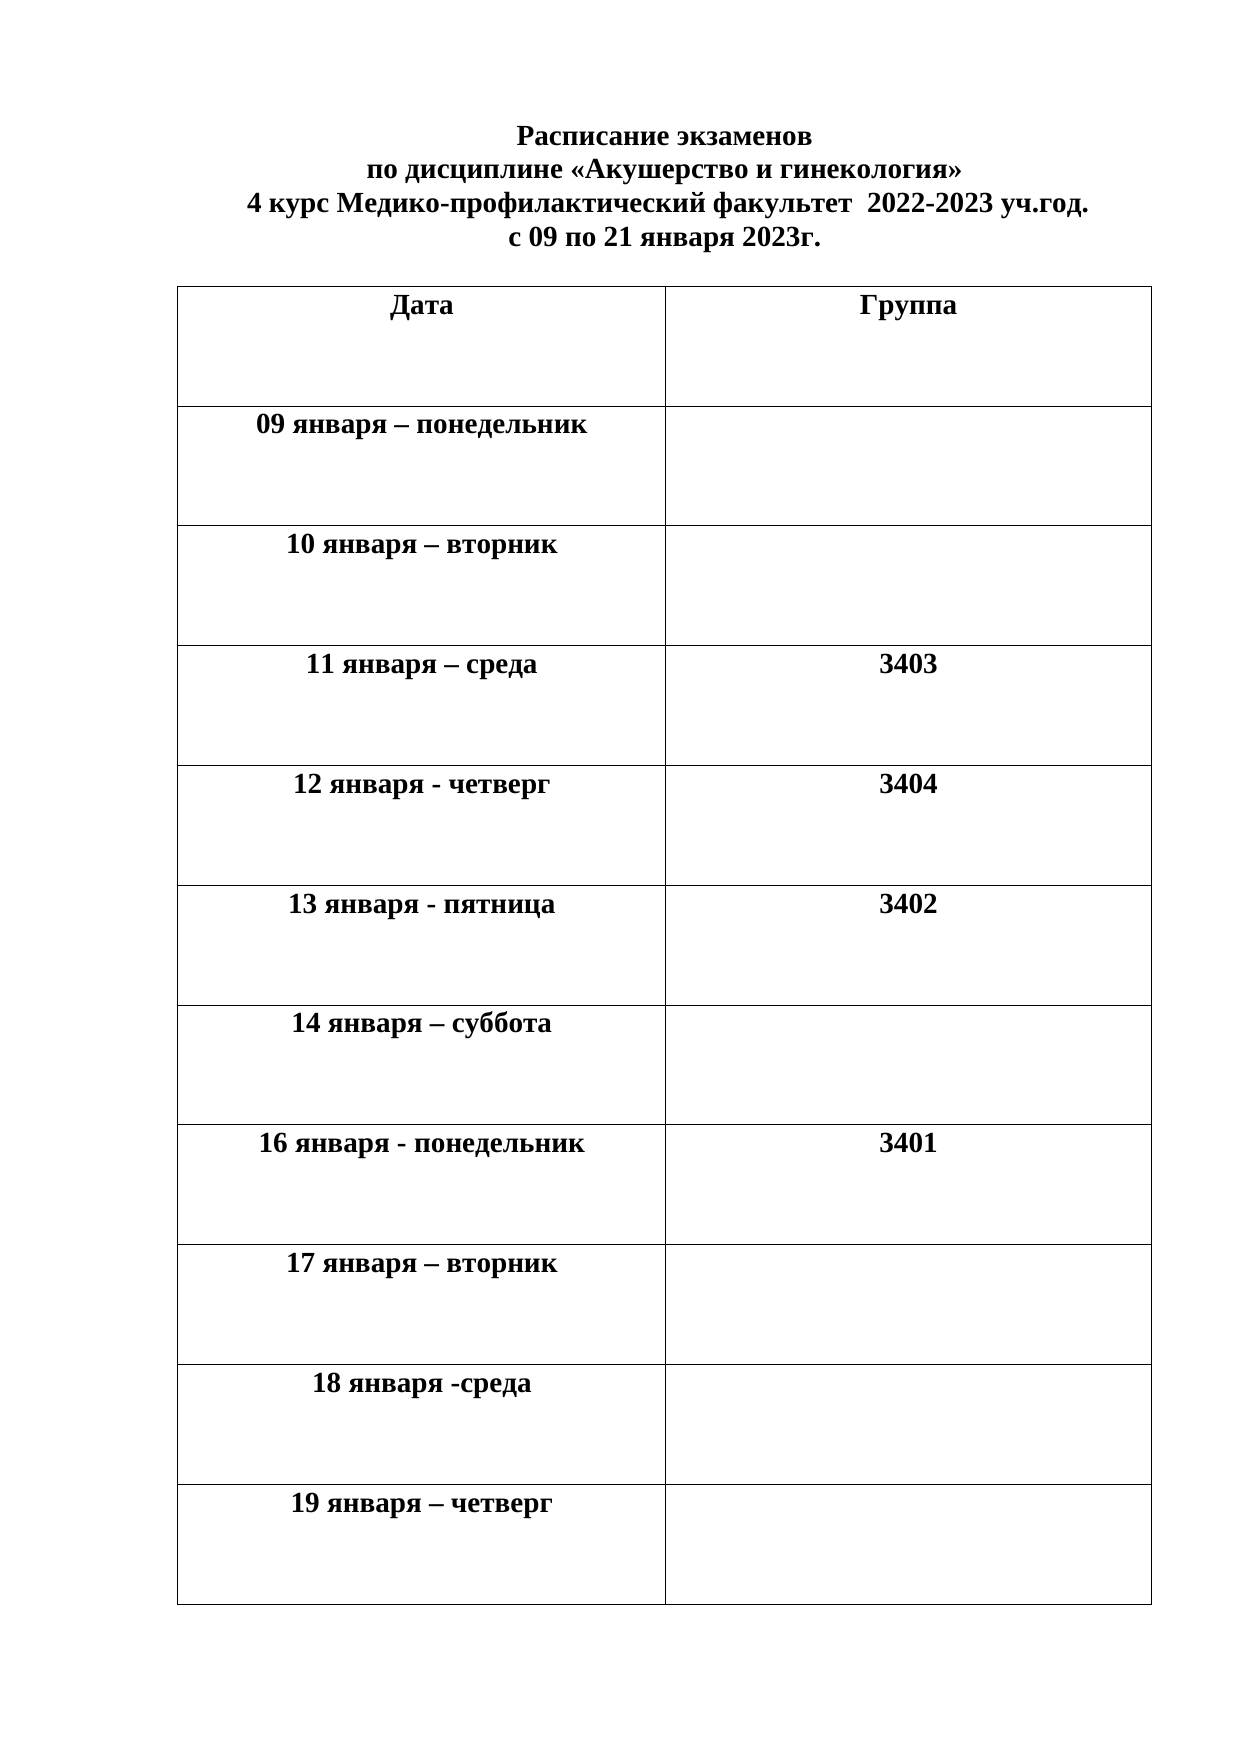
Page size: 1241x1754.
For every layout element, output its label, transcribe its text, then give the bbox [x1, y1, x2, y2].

table_cell 16 января - понедельник [178, 1125, 665, 1244]
table_header Дата [178, 287, 665, 406]
text Расписание экзаменов [177, 118, 1152, 152]
table_cell 18 января -среда [178, 1365, 665, 1484]
table_cell 10 января – вторник [178, 526, 665, 645]
text 4 курс Медико-профилактический факультет 2022-2023 уч.год. [177, 185, 1152, 219]
table_cell 3402 [666, 886, 1151, 1004]
table_cell 13 января - пятница [178, 886, 665, 1004]
table_cell 09 января – понедельник [178, 407, 665, 525]
table_cell [666, 1365, 1151, 1484]
table_cell [666, 526, 1151, 645]
table_header Группа [666, 287, 1151, 406]
table_cell [666, 407, 1151, 525]
table_cell [666, 1485, 1151, 1603]
table_cell 12 января - четверг [178, 766, 665, 885]
table_cell 17 января – вторник [178, 1245, 665, 1364]
text с 09 по 21 января 2023г. [177, 219, 1152, 252]
table_cell 3403 [666, 646, 1151, 765]
table_cell [666, 1245, 1151, 1364]
table_cell [666, 1006, 1151, 1124]
table_cell 3401 [666, 1125, 1151, 1244]
table_cell 11 января – среда [178, 646, 665, 765]
text по дисциплине «Акушерство и гинекология» [177, 152, 1152, 185]
table_cell 3404 [666, 766, 1151, 885]
table_cell 14 января – суббота [178, 1006, 665, 1124]
table_cell 19 января – четверг [178, 1485, 665, 1603]
